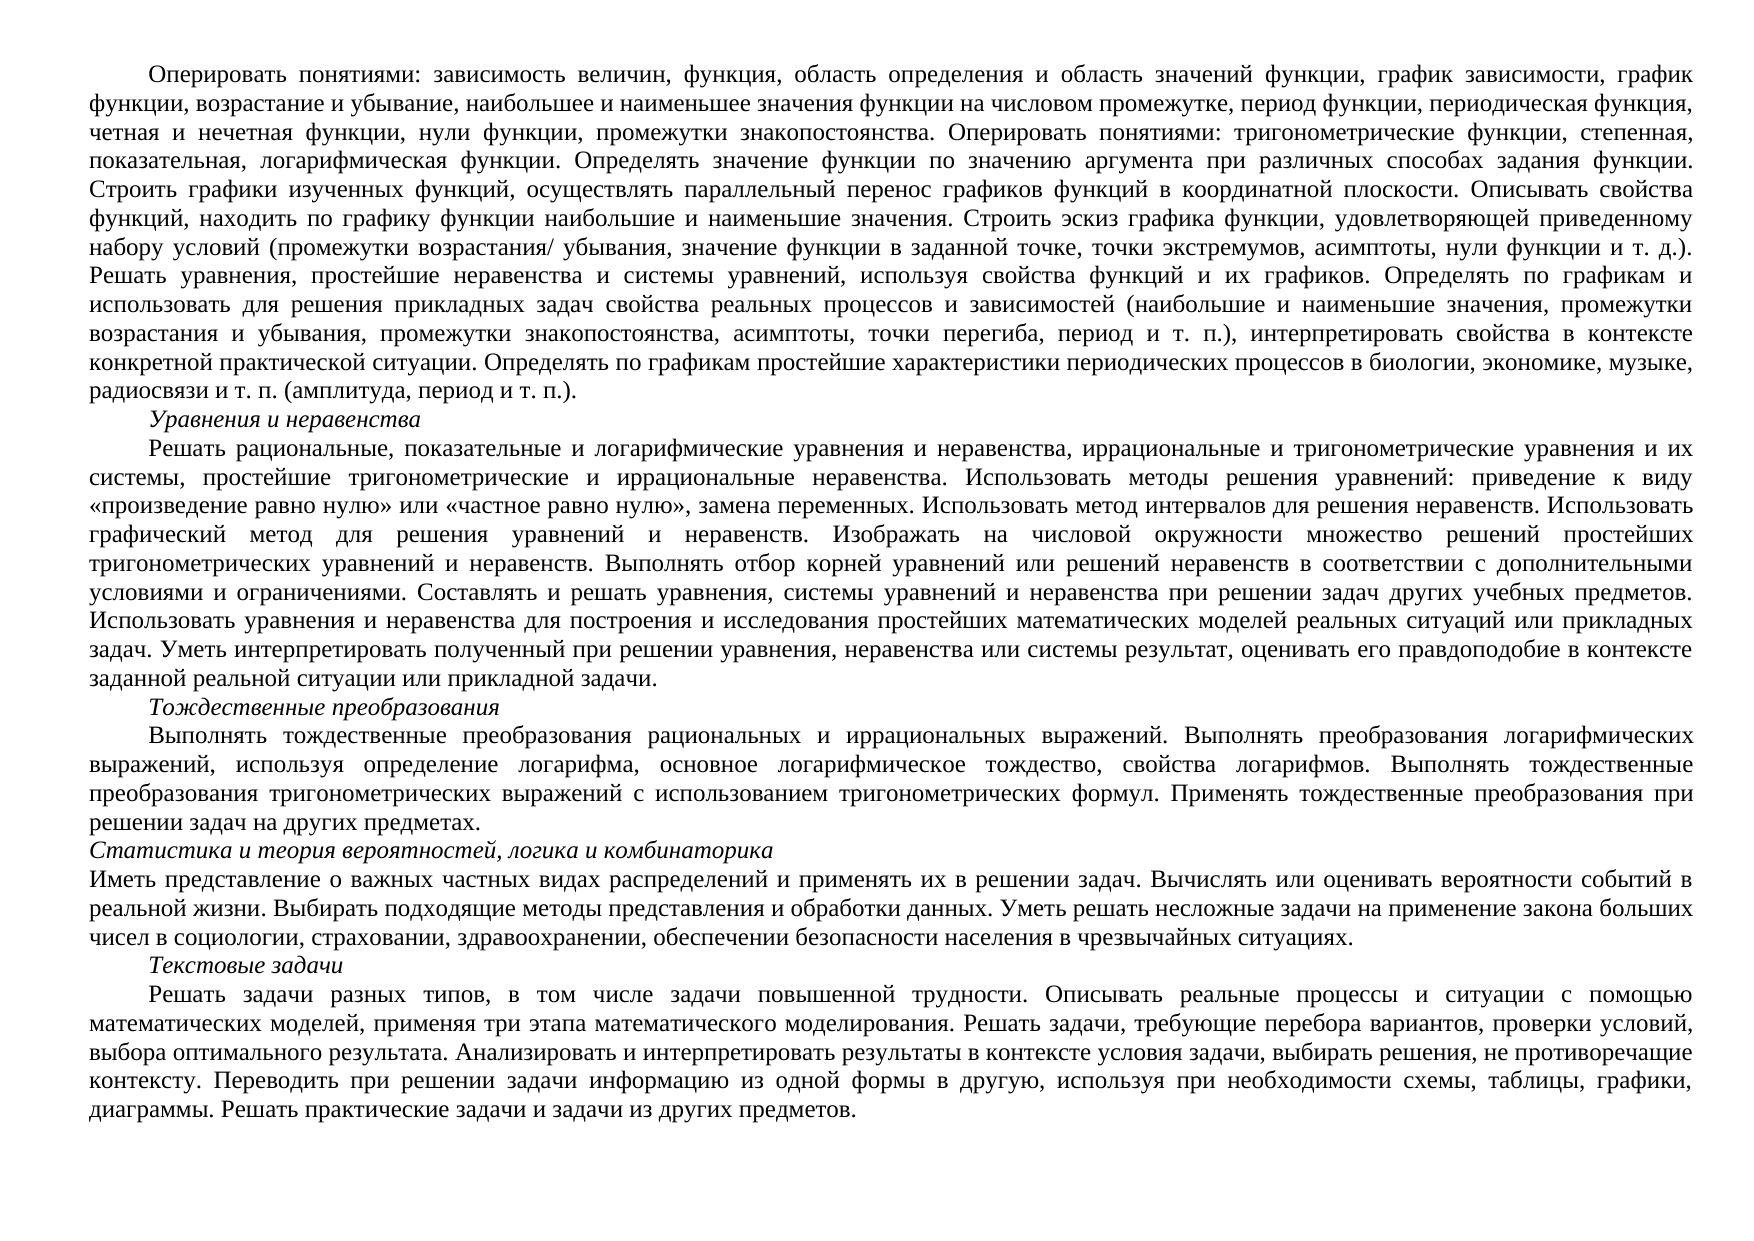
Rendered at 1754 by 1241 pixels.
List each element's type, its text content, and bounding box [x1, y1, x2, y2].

text Решать рациональные, показательные и логарифмические уравнения и неравенства, иррациональные и тригонометрические уравнения и их системы, простейшие тригонометрические и иррациональные неравенства. Использовать методы решения уравнений: приведение к виду «произведение равно нулю» или «частное равно нулю», замена переменных. Использовать метод интервалов для решения неравенств. Использовать графический метод для решения уравнений и неравенств. Изображать на числовой окружности множество решений простейших тригонометрических уравнений и неравенств. Выполнять отбор корней уравнений или решений неравенств в соответствии с дополнительными условиями и ограничениями. Составлять и решать уравнения, системы уравнений и неравенства при решении задач других учебных предметов. Использовать уравнения и неравенства для построения и исследования простейших математических моделей реальных ситуаций или прикладных задач. Уметь интерпретировать полученный при решении уравнения, неравенства или системы результат, оценивать его правдоподобие в контексте заданной реальной ситуации или прикладной задачи. [89, 433, 1695, 692]
text Иметь представление о важных частных видах распределений и применять их в решении задач. Вычислять или оценивать вероятности событий в реальной жизни. Выбирать подходящие методы представления и обработки данных. Уметь решать несложные задачи на применение закона больших чисел в социологии, страховании, здравоохранении, обеспечении безопасности населения в чрезвычайных ситуациях. [89, 864, 1695, 950]
text Статистика и теория вероятностей, логика и комбинаторика [89, 835, 1695, 864]
text Уравнения и неравенства [89, 404, 1695, 433]
text Оперировать понятиями: зависимость величин, функция, область определения и область значений функции, график зависимости, график функции, возрастание и убывание, наибольшее и наименьшее значения функции на числовом промежутке, период функции, периодическая функция, четная и нечетная функции, нули функции, промежутки знакопостоянства. Оперировать понятиями: тригонометрические функции, степенная, показательная, логарифмическая функции. Определять значение функции по значению аргумента при различных способах задания функции. Строить графики изученных функций, осуществлять параллельный перенос графиков функций в координатной плоскости. Описывать свойства функций, находить по графику функции наибольшие и наименьшие значения. Строить эскиз графика функции, удовлетворяющей приведенному набору условий (промежутки возрастания/ убывания, значение функции в заданной точке, точки экстремумов, асимптоты, нули функции и т. д.). Решать уравнения, простейшие неравенства и системы уравнений, используя свойства функций и их графиков. Определять по графикам и использовать для решения прикладных задач свойства реальных процессов и зависимостей (наибольшие и наименьшие значения, промежутки возрастания и убывания, промежутки знакопостоянства, асимптоты, точки перегиба, период и т. п.), интерпретировать свойства в контексте конкретной практической ситуации. Определять по графикам простейшие характеристики периодических процессов в биологии, экономике, музыке, радиосвязи и т. п. (амплитуда, период и т. п.). [89, 59, 1695, 404]
text Текстовые задачи [89, 950, 1695, 979]
text Решать задачи разных типов, в том числе задачи повышенной трудности. Описывать реальные процессы и ситуации с помощью математических моделей, применяя три этапа математического моделирования. Решать задачи, требующие перебора вариантов, проверки условий, выбора оптимального результата. Анализировать и интерпретировать результаты в контексте условия задачи, выбирать решения, не противоречащие контексту. Переводить при решении задачи информацию из одной формы в другую, используя при необходимости схемы, таблицы, графики, диаграммы. Решать практические задачи и задачи из других предметов. [89, 979, 1695, 1123]
text Тождественные преобразования [89, 692, 1695, 720]
text Выполнять тождественные преобразования рациональных и иррациональных выражений. Выполнять преобразования логарифмических выражений, используя определение логарифма, основное логарифмическое тождество, свойства логарифмов. Выполнять тождественные преобразования тригонометрических выражений с использованием тригонометрических формул. Применять тождественные преобразования при решении задач на других предметах. [89, 720, 1695, 835]
